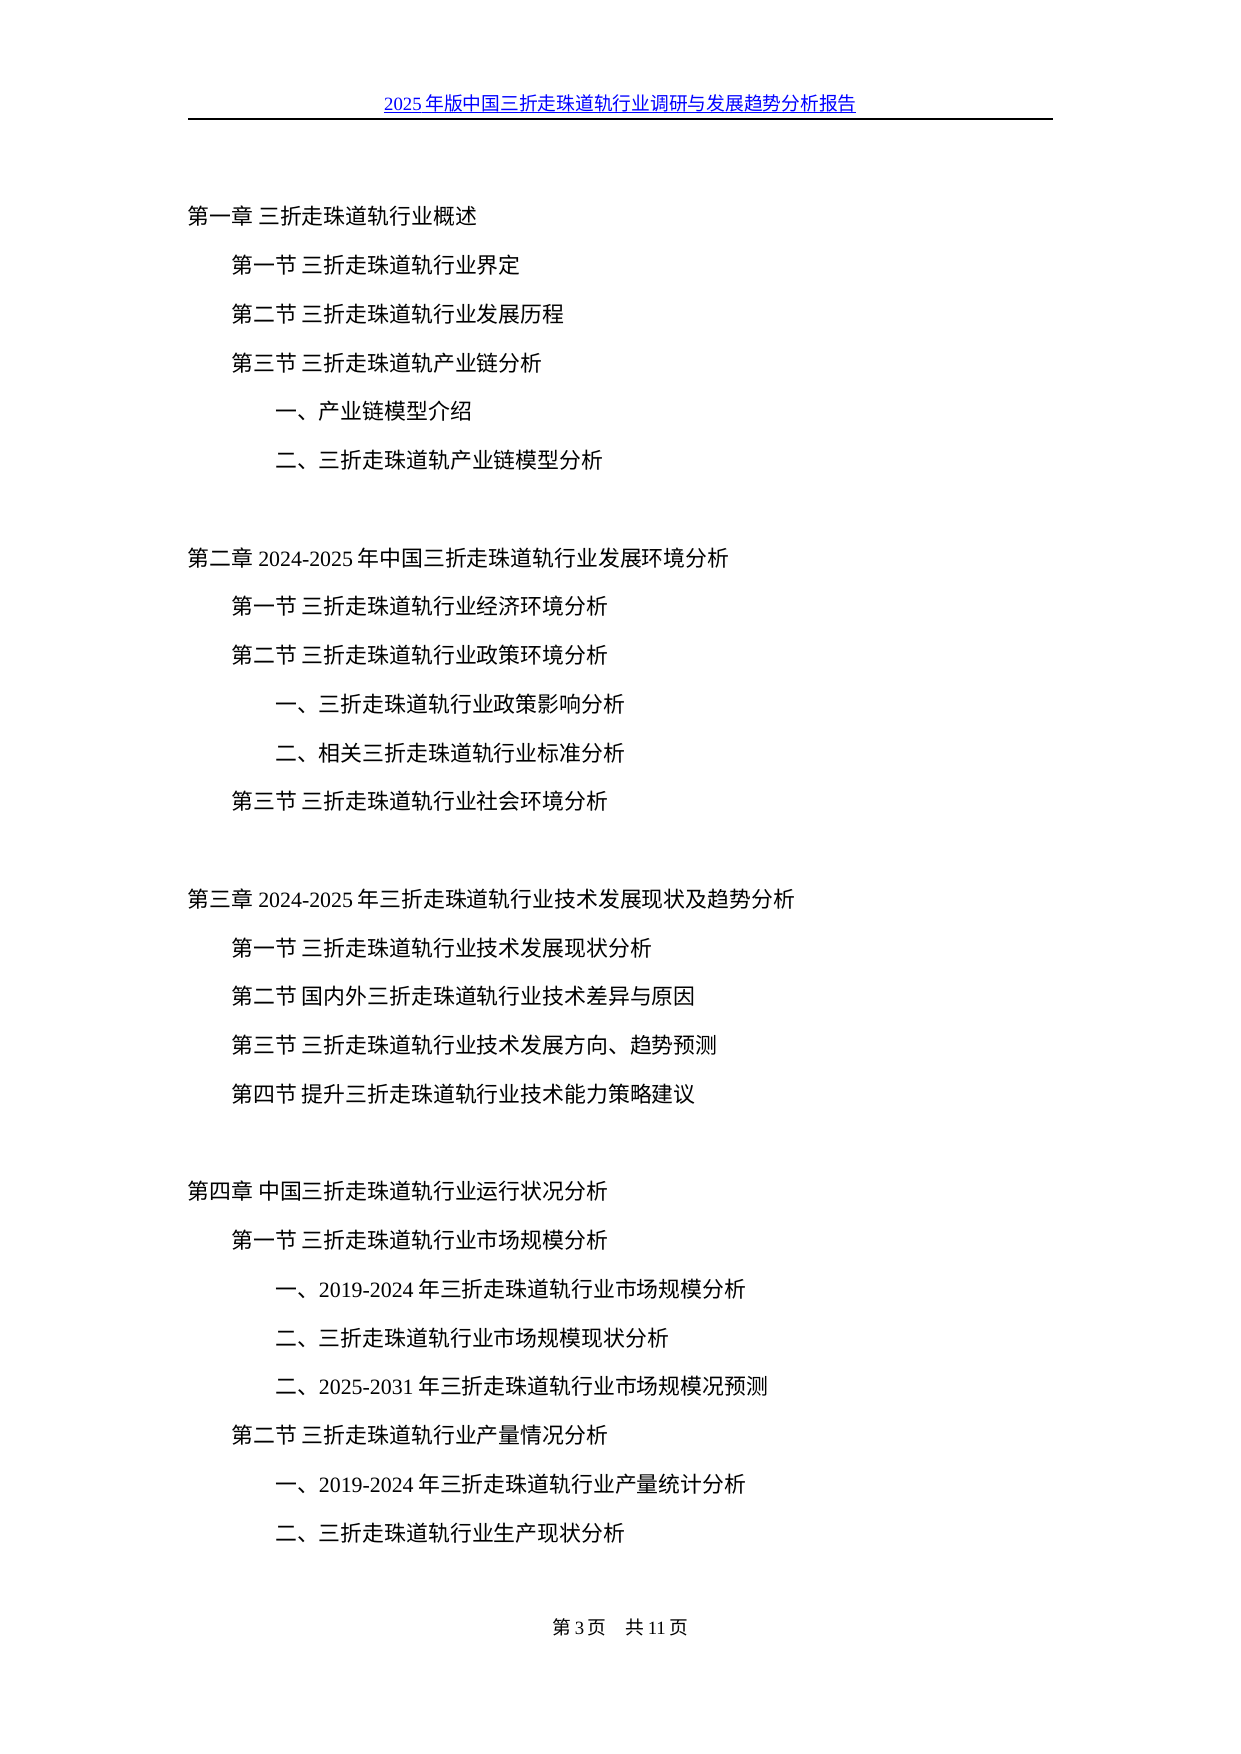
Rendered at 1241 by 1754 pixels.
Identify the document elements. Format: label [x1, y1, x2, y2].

text [187, 150, 1053, 1548]
